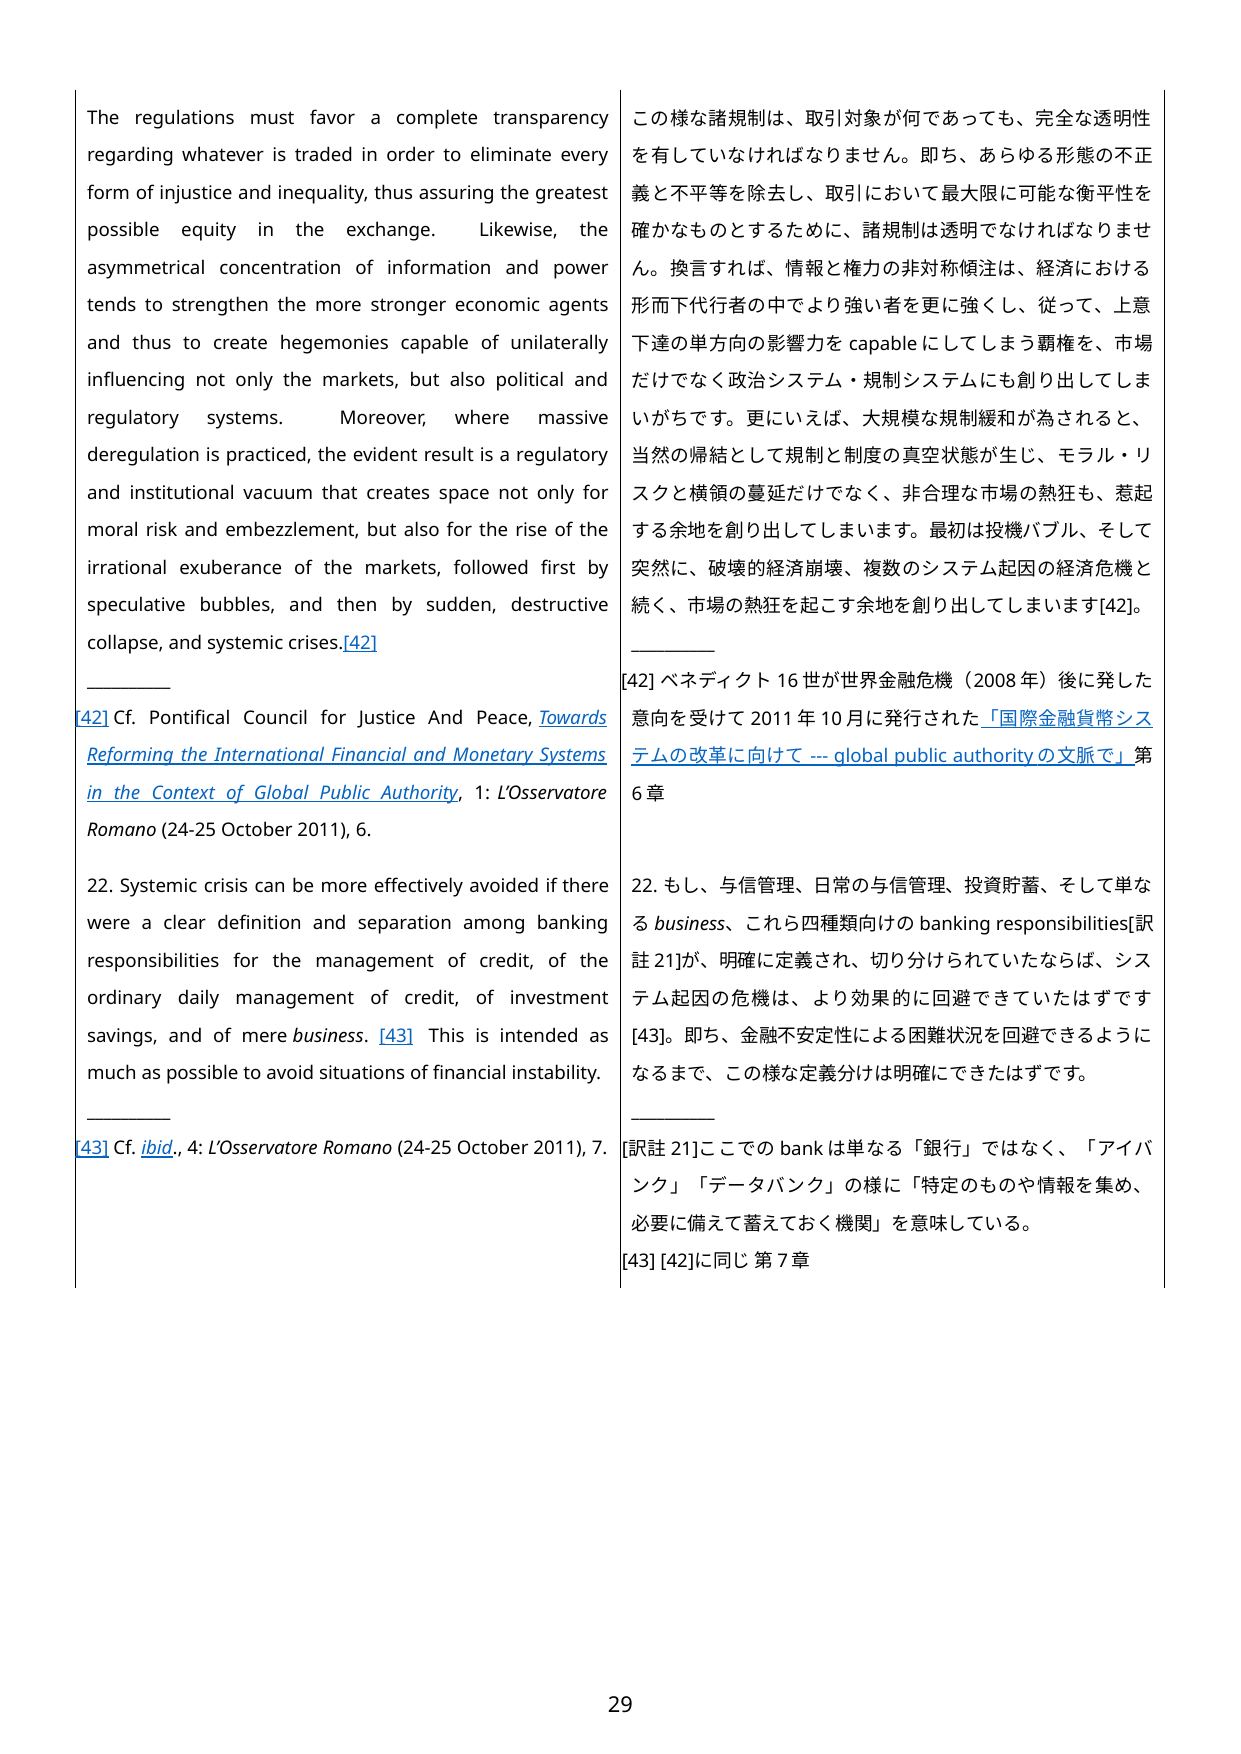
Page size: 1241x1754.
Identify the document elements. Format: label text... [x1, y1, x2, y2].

table_cell 22. もし、与信管理、日常の与信管理、投資貯蓄、そして単なるbusiness、これら四種類向けのbanking responsibilities[訳註21]が、明確に定義され、切り分けられていたならば、システム起因の危機は、より効果的に回避できていたはずです[43]。即ち、金融不安定性による困難状況を回避できるようになるまで、この様な定義分けは明確にできたはずです。 __________ [訳註21]ここでのbankは単なる「銀行」ではなく、「アイバンク」「データバンク」の様に「特定のものや情報を集め、必要に備えて蓄えておく機関」を意味している。 [43] [42]に同じ 第7章 [621, 857, 1164, 1287]
table_cell この様な諸規制は、取引対象が何であっても、完全な透明性を有していなければなりません。即ち、あらゆる形態の不正義と不平等を除去し、取引において最大限に可能な衡平性を確かなものとするために、諸規制は透明でなければなりません。換言すれば、情報と権力の非対称傾注は、経済における形而下代行者の中でより強い者を更に強くし、従って、上意下達の単方向の影響力をcapableにしてしまう覇権を、市場だけでなく政治システム・規制システムにも創り出してしまいがちです。更にいえば、大規模な規制緩和が為されると、当然の帰結として規制と制度の真空状態が生じ、モラル・リスクと横領の蔓延だけでなく、非合理な市場の熱狂も、惹起する余地を創り出してしまいます。最初は投機バブル、そして突然に、破壊的経済崩壊、複数のシステム起因の経済危機と続く、市場の熱狂を起こす余地を創り出してしまいます[42]。 __________ [42] ベネディクト16世が世界金融危機（2008年）後に発した意向を受けて2011年10月に発行された「国際金融貨幣システムの改革に向けて --- global public authorityの文脈で」第6章 [621, 90, 1164, 857]
table_cell 22. Systemic crisis can be more effectively avoided if there were a clear definition and separation among banking responsibilities for the management of credit, of the ordinary daily management of credit, of investment savings, and of mere business. [43] This is intended as much as possible to avoid situations of financial instability. __________ [43] Cf. ibid., 4: L’Osservatore Romano (24-25 October 2011), 7. [76, 857, 620, 1287]
table_cell The regulations must favor a complete transparency regarding whatever is traded in order to eliminate every form of injustice and inequality, thus assuring the greatest possible equity in the exchange. Likewise, the asymmetrical concentration of information and power tends to strengthen the more stronger economic agents and thus to create hegemonies capable of unilaterally influencing not only the markets, but also political and regulatory systems. Moreover, where massive deregulation is practiced, the evident result is a regulatory and institutional vacuum that creates space not only for moral risk and embezzlement, but also for the rise of the irrational exuberance of the markets, followed first by speculative bubbles, and then by sudden, destructive collapse, and systemic crises.[42] __________ [42] Cf. Pontifical Council for Justice And Peace, Towards Reforming the International Financial and Monetary Systems in the Context of Global Public Authority, 1: L’Osservatore Romano (24-25 October 2011), 6. [76, 90, 620, 857]
